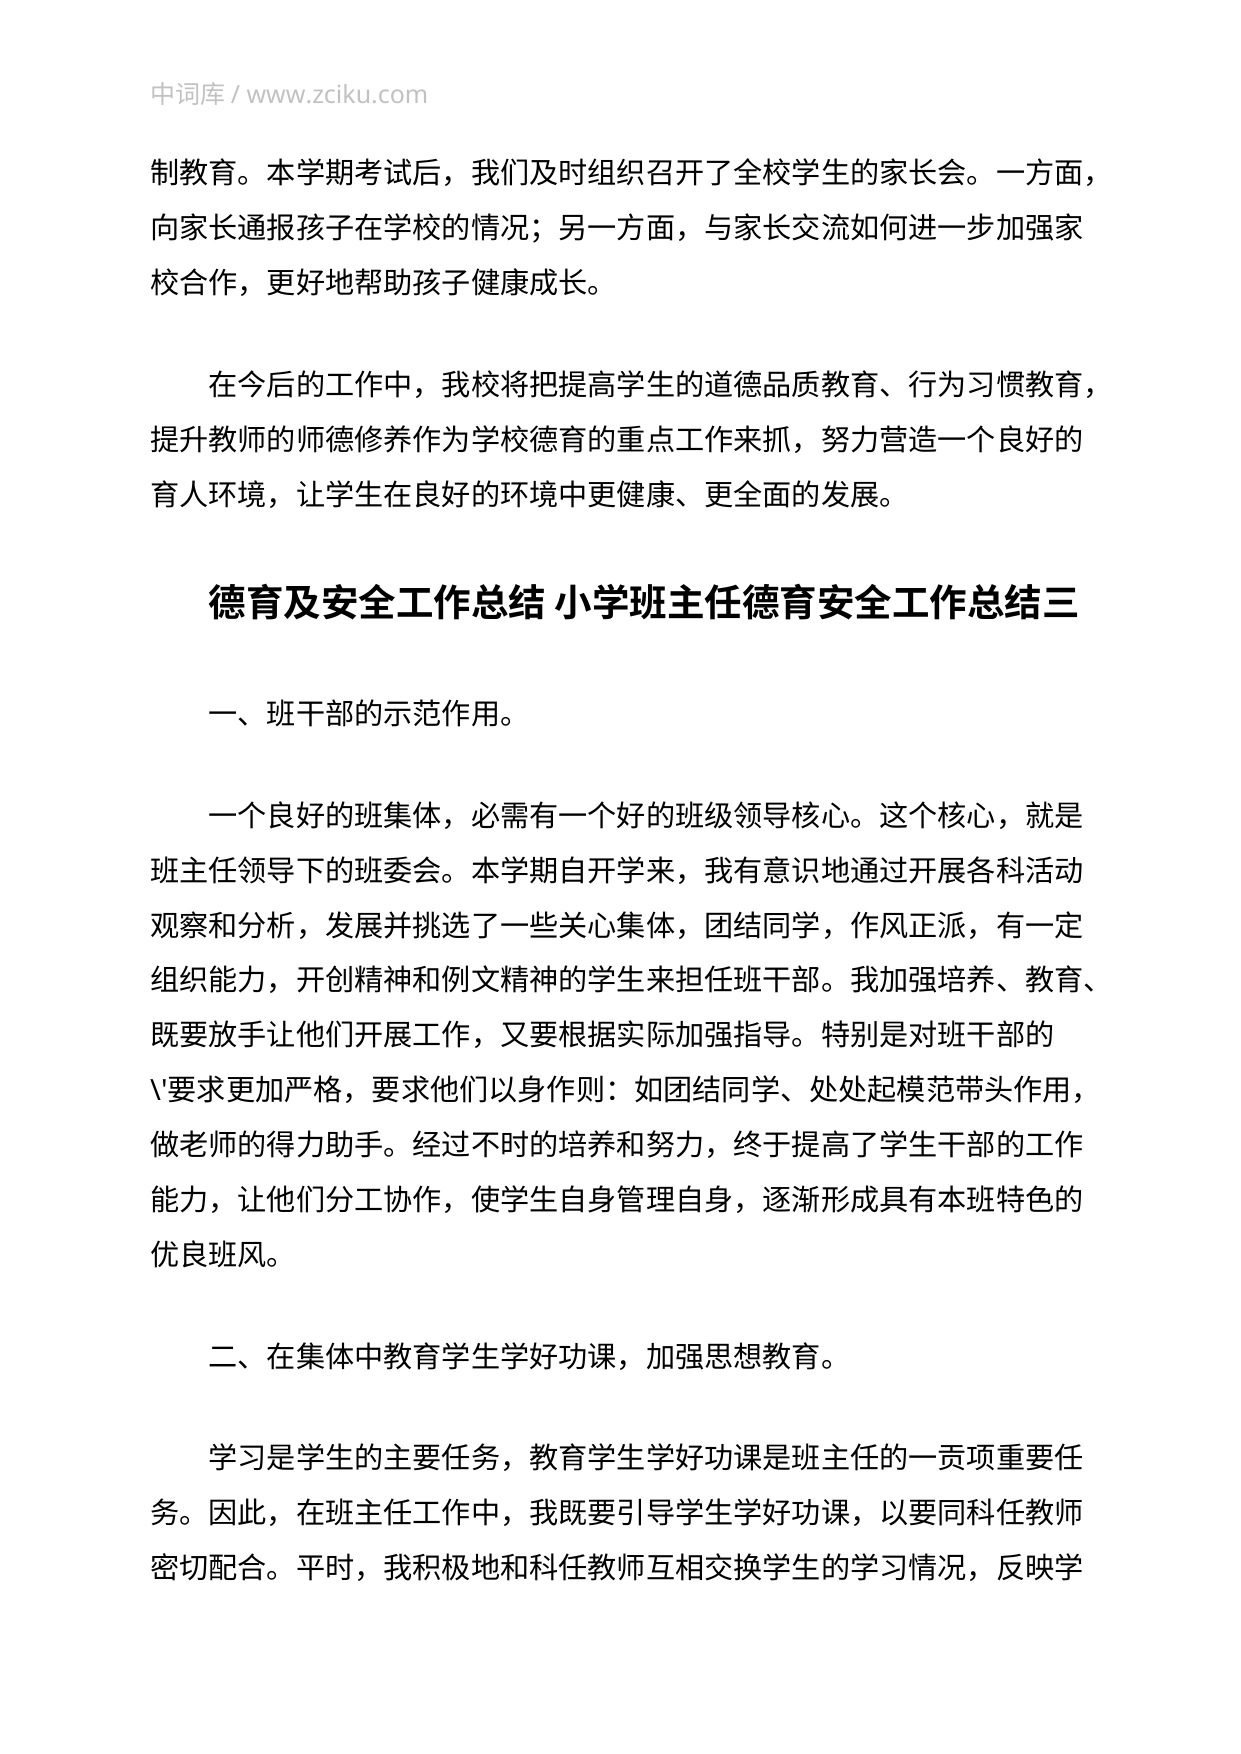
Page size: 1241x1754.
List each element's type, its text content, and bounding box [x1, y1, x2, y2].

text 德育及安全工作总结 小学班主任德育安全工作总结三 [150, 573, 1090, 627]
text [150, 1435, 1090, 1587]
text 在今后的工作中，我校将把提高学生的道德品质教育、行为习惯教育，提升教师的师德修养作为学校德育的重点工作来抓，努力营造一个良好的育人环境，让学生在良好的环境中更健康、更全面的发展。 [150, 362, 1090, 514]
text 一个良好的班集体，必需有一个好的班级领导核心。这个核心，就是班主任领导下的班委会。本学期自开学来，我有意识地通过开展各科活动观察和分析，发展并挑选了一些关心集体，团结同学，作风正派，有一定组织能力，开创精神和例文精神的学生来担任班干部。我加强培养、教育、既要放手让他们开展工作，又要根据实际加强指导。特别是对班干部的\'要求更加严格，要求他们以身作则：如团结同学、处处起模范带头作用，做老师的得力助手。经过不时的培养和努力，终于提高了学生干部的工作能力，让他们分工协作，使学生自身管理自身，逐渐形成具有本班特色的优良班风。 [150, 792, 1090, 1274]
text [150, 150, 1090, 302]
text 二、在集体中教育学生学好功课，加强思想教育。 [150, 1333, 1090, 1376]
text 一、班干部的示范作用。 [150, 691, 1090, 733]
